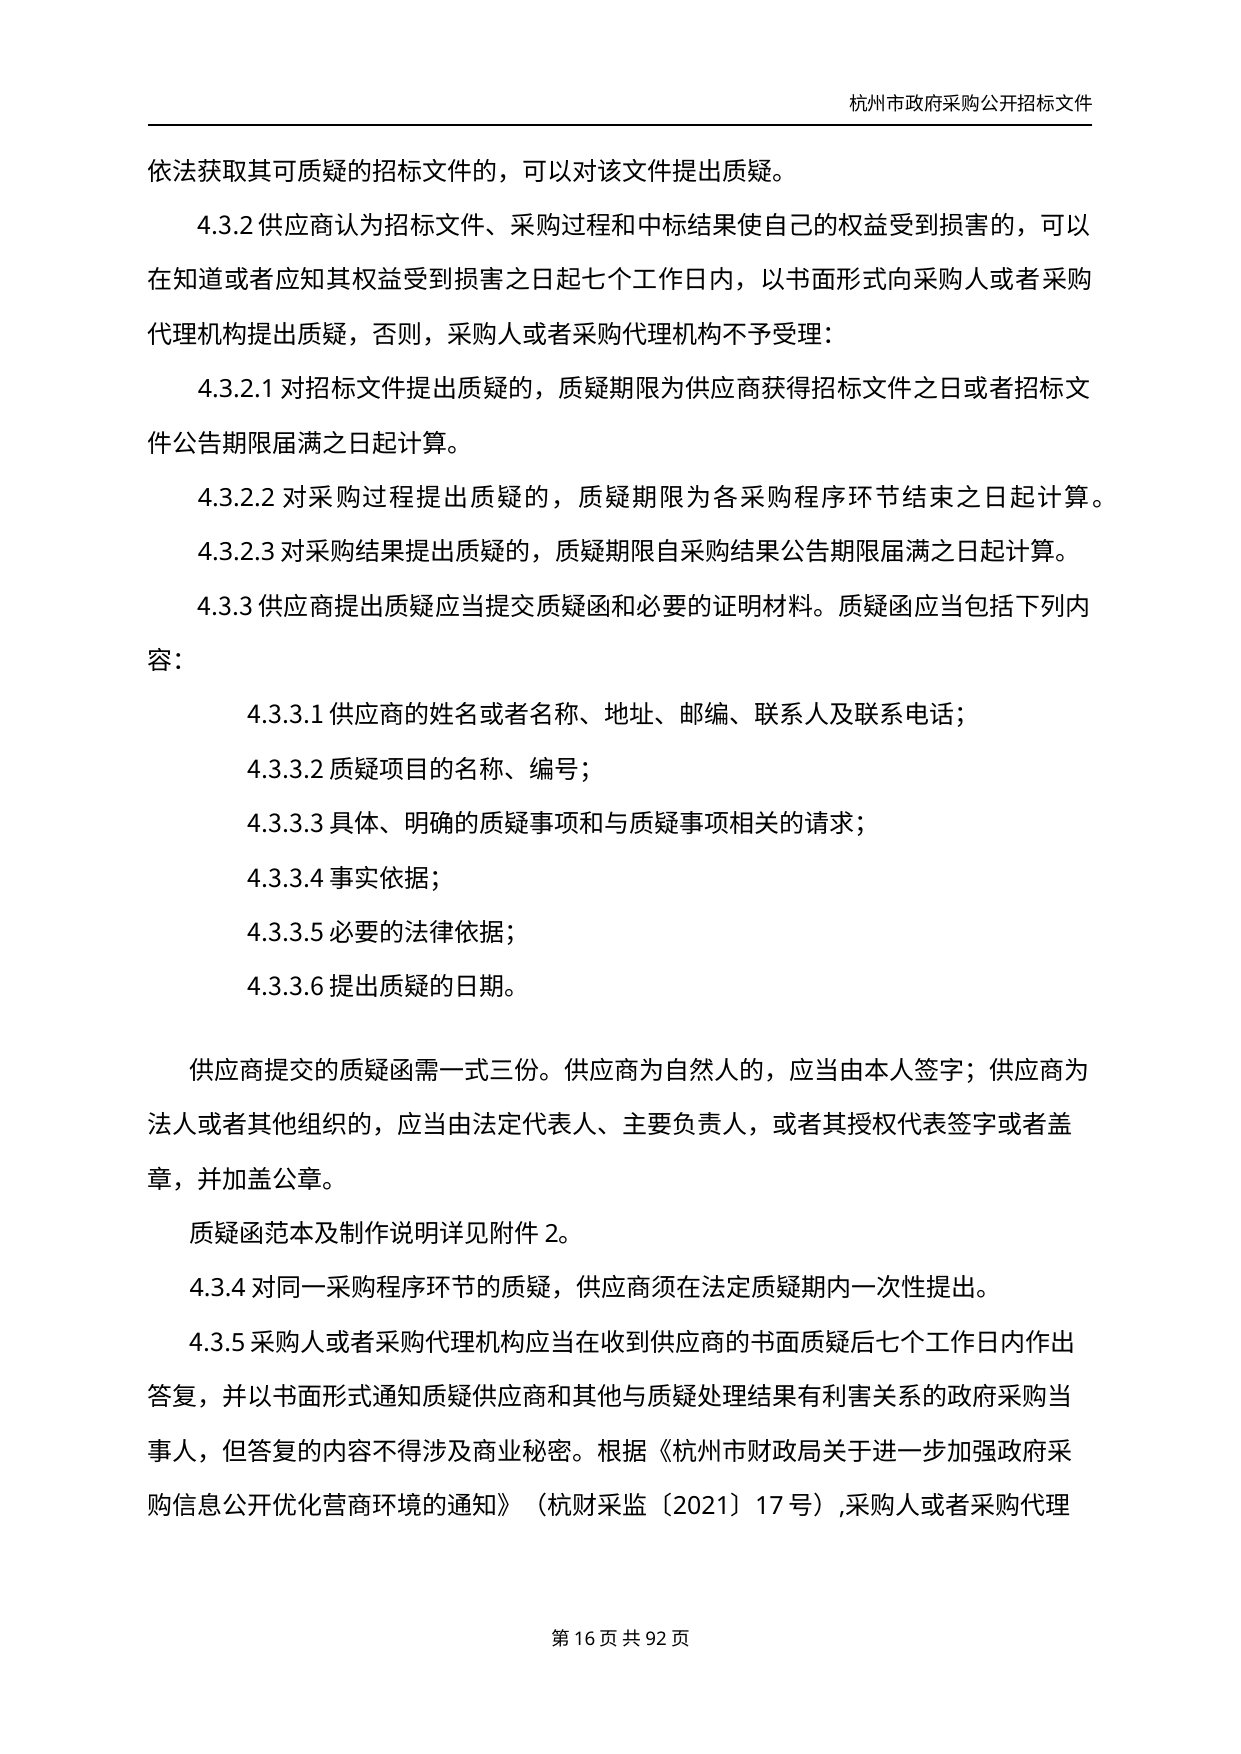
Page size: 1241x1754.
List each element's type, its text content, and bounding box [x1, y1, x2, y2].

text 4.3.2.2对采购过程提出质疑的，质疑期限为各采购程序环节结束之日起计算。4.3.2.3对采购结果提出质疑的，质疑期限自采购结果公告期限届满之日起计算。 [198, 477, 1092, 568]
text 4.3.4对同一采购程序环节的质疑，供应商须在法定质疑期内一次性提出。 [148, 1268, 1092, 1304]
text 4.3.3.2质疑项目的名称、编号； [148, 749, 1092, 786]
text 质疑函范本及制作说明详见附件2。 [148, 1213, 1092, 1250]
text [148, 151, 1092, 187]
text 4.3.3.5必要的法律依据； [148, 912, 1092, 949]
text 4.3.3供应商提出质疑应当提交质疑函和必要的证明材料。质疑函应当包括下列内容： [148, 586, 1092, 677]
text 4.3.2供应商认为招标文件、采购过程和中标结果使自己的权益受到损害的，可以在知道或者应知其权益受到损害之日起七个工作日内，以书面形式向采购人或者采购代理机构提出质疑，否则，采购人或者采购代理机构不予受理： [148, 206, 1092, 351]
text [148, 1322, 1092, 1522]
text 4.3.3.3具体、明确的质疑事项和与质疑事项相关的请求； [148, 804, 1092, 840]
text 4.3.3.1供应商的姓名或者名称、地址、邮编、联系人及联系电话； [148, 695, 1092, 731]
text 供应商提交的质疑函需一式三份。供应商为自然人的，应当由本人签字；供应商为法人或者其他组织的，应当由法定代表人、主要负责人，或者其授权代表签字或者盖章，并加盖公章。 [148, 1050, 1092, 1195]
text 4.3.3.6提出质疑的日期。 [148, 967, 1092, 1003]
text 4.3.2.1对招标文件提出质疑的，质疑期限为供应商获得招标文件之日或者招标文件公告期限届满之日起计算。 [148, 369, 1092, 459]
text 4.3.3.4事实依据； [148, 858, 1092, 894]
